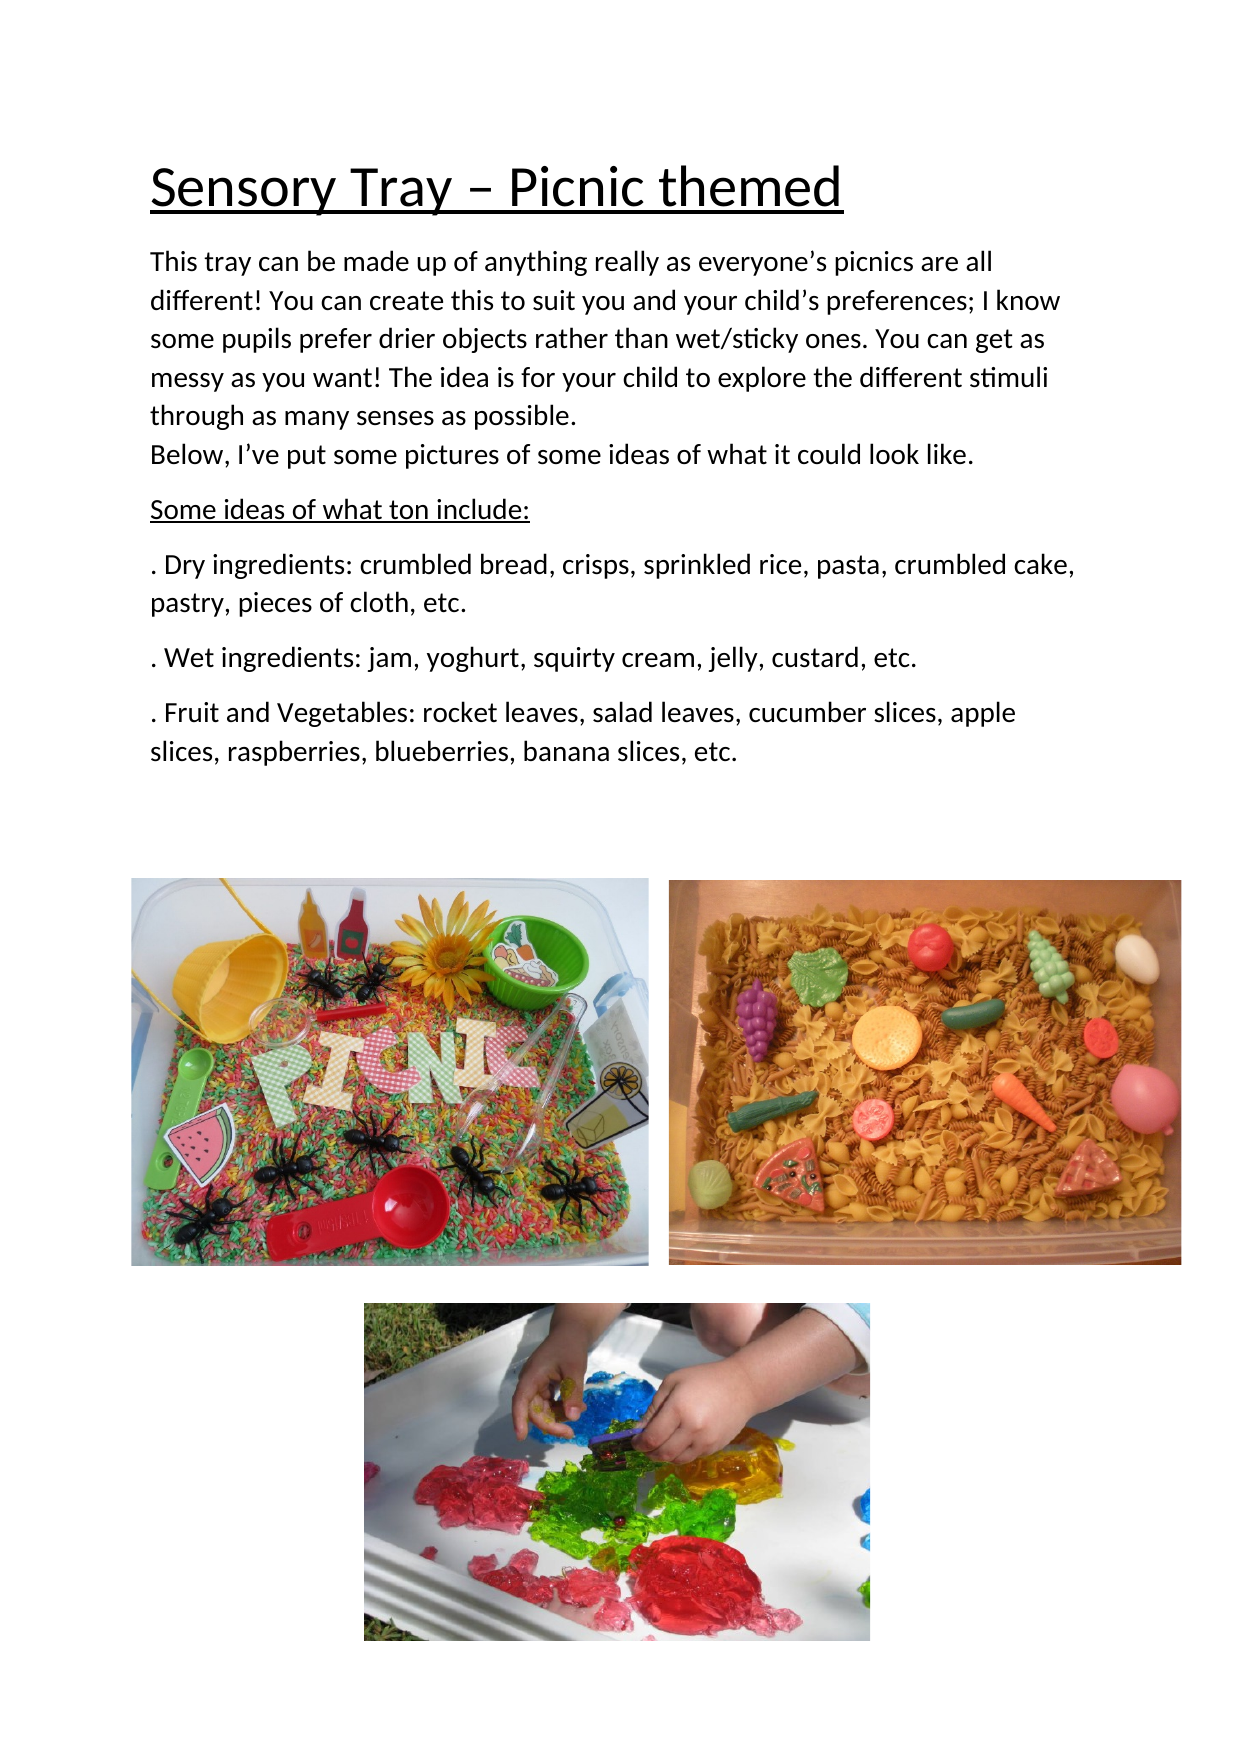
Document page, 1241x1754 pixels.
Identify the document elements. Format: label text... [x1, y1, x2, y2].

text . Dry ingredients: crumbled bread, crisps, sprinkled rice, pasta, crumbled cake, pastry, pieces of cloth, etc. [150, 546, 1090, 620]
picture [364, 1303, 871, 1641]
text Sensory Tray – Picnic themed [150, 150, 1090, 221]
text . Fruit and Vegetables: rocket leaves, salad leaves, cucumber slices, apple slices, raspberries, blueberries, banana slices, etc. [150, 694, 1090, 769]
text Some ideas of what ton include: [150, 491, 1090, 526]
picture [131, 878, 649, 1266]
text This tray can be made up of anything really as everyone’s picnics are all different! You can create this to suit you and your child’s preferences; I know some pupils prefer drier objects rather than wet/sticky ones. You can get as messy as you want! The idea is for your child to explore the different stimuli through as many senses as possible. Below, I’ve put some pictures of some ideas of what it could look like. [150, 243, 1090, 471]
picture [668, 880, 1182, 1265]
text . Wet ingredients: jam, yoghurt, squirty cream, jelly, custard, etc. [150, 639, 1090, 675]
